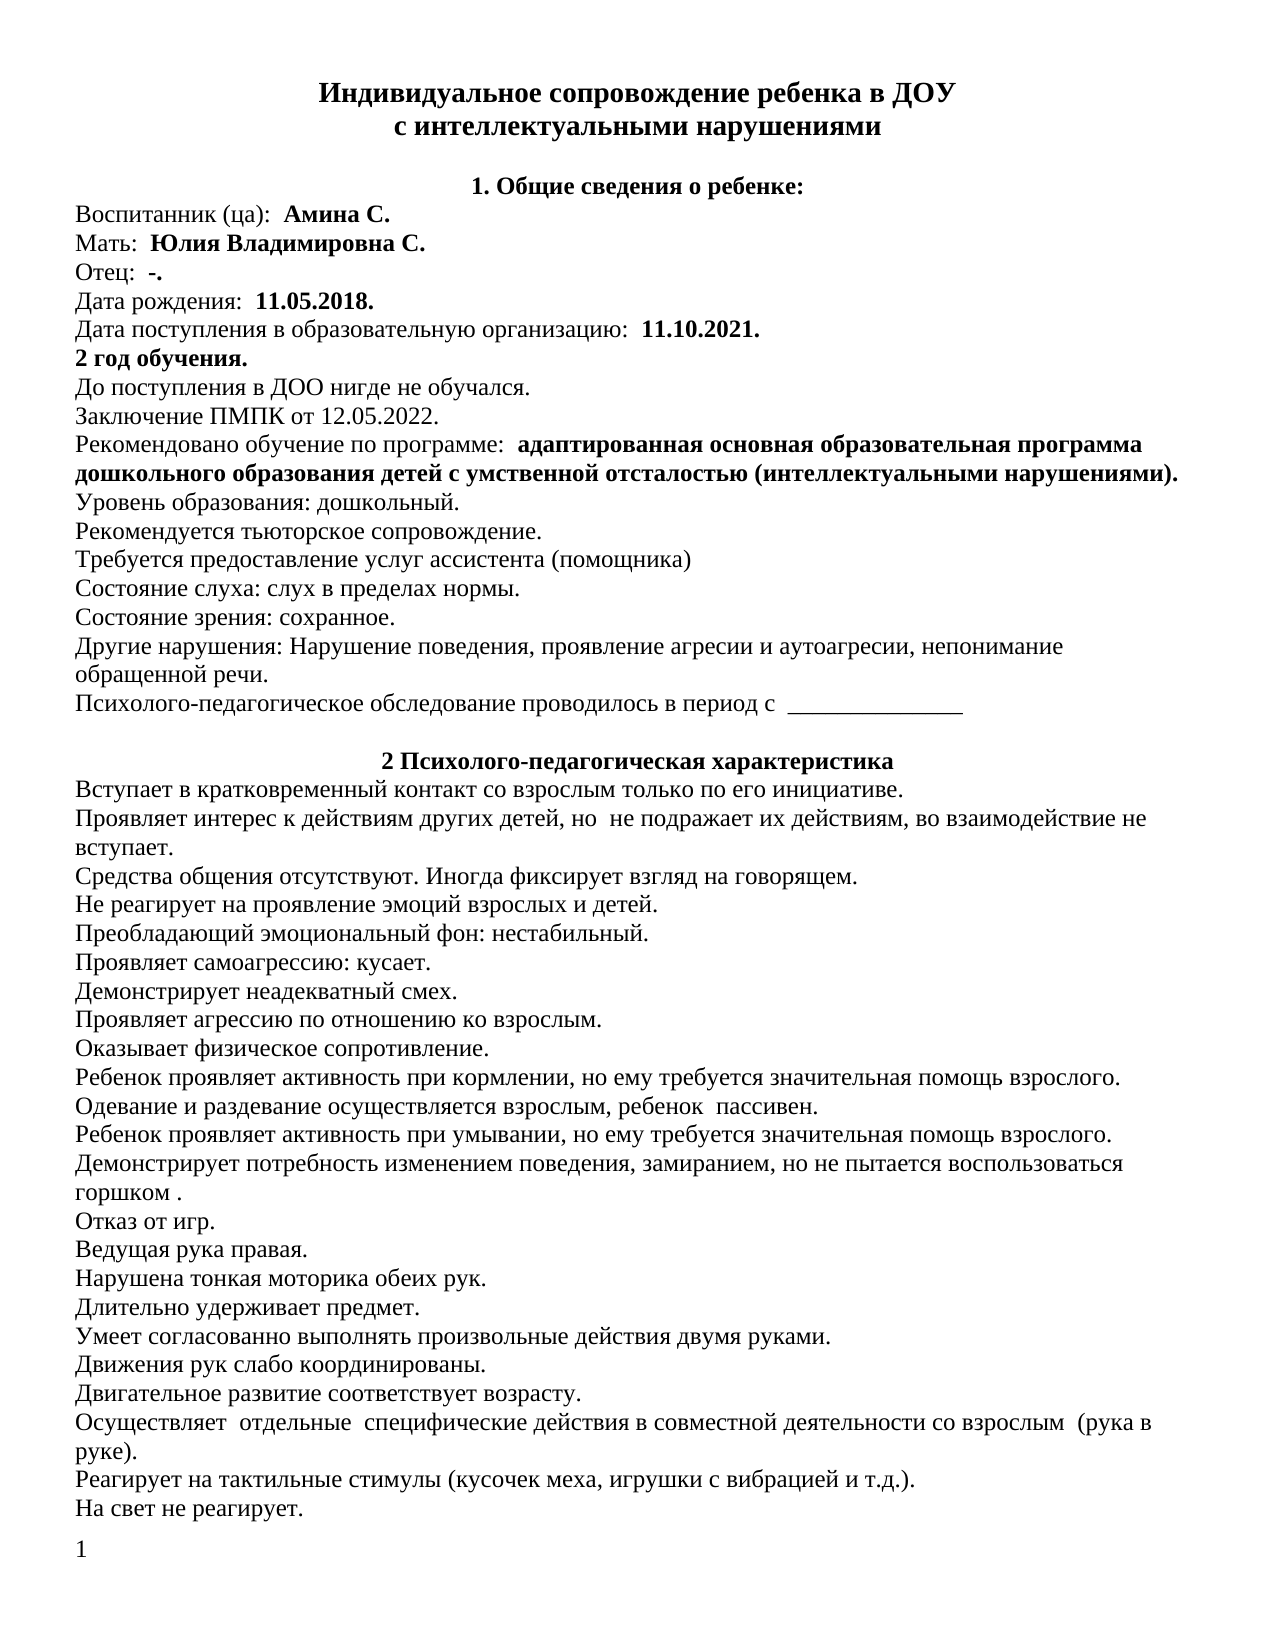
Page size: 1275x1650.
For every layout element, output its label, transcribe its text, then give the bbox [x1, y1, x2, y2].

text Рекомендуется тьюторское сопровождение. [75, 516, 1200, 544]
text Одевание и раздевание осуществляется взрослым, ребенок пассивен. [75, 1091, 1200, 1119]
text Ребенок проявляет активность при умывании, но ему требуется значительная помощь взрослого. [75, 1119, 1200, 1148]
text Мать: Юлия Владимировна С. [75, 228, 1200, 257]
text Проявляет агрессию по отношению ко взрослым. [75, 1004, 1200, 1033]
text Осуществляет отдельные специфические действия в совместной деятельности со взрослым (рука в руке). [75, 1407, 1200, 1464]
text Демонстрирует потребность изменением поведения, замиранием, но не пытается воспользоваться горшком . [75, 1148, 1200, 1206]
text Проявляет интерес к действиям других детей, но не подражает их действиям, во взаимодействие не вступает. [75, 803, 1200, 861]
text Уровень образования: дошкольный. [75, 487, 1200, 516]
text Отказ от игр. [75, 1206, 1200, 1234]
text Дата рождения: 11.05.2018. [75, 286, 1200, 314]
subtitle 2 Психолого-педагогическая характеристика [75, 746, 1200, 774]
text Состояние слуха: слух в пределах нормы. [75, 573, 1200, 602]
text 2 год обучения. [75, 343, 1200, 372]
text Средства общения отсутствуют. Иногда фиксирует взгляд на говорящем. [75, 861, 1200, 889]
text Ребенок проявляет активность при кормлении, но ему требуется значительная помощь взрослого. [75, 1062, 1200, 1091]
text Демонстрирует неадекватный смех. [75, 976, 1200, 1004]
text Реагирует на тактильные стимулы (кусочек меха, игрушки с вибрацией и т.д.). [75, 1464, 1200, 1493]
text Другие нарушения: Нарушение поведения, проявление агресии и аутоагресии, непонимание обращенной речи. [75, 631, 1200, 688]
text Преобладающий эмоциональный фон: нестабильный. [75, 918, 1200, 947]
text Отец: -. [75, 257, 1200, 286]
text Требуется предоставление услуг ассистента (помощника) [75, 544, 1200, 573]
subtitle 1. Общие cведения о ребенке: [75, 171, 1200, 199]
text На свет не реагирует. [75, 1493, 1200, 1522]
text Двигательное развитие соответствует возрасту. [75, 1378, 1200, 1407]
text Вступает в кратковременный контакт со взрослым только по его инициативе. [75, 774, 1200, 803]
text Воспитанник (ца): Амина С. [75, 199, 1200, 228]
subtitle с интеллектуальными нарушениями [75, 108, 1200, 142]
text Нарушена тонкая моторика обеих рук. [75, 1263, 1200, 1292]
subtitle Индивидуальное сопровождение ребенка в ДОУ [75, 75, 1200, 108]
text Ведущая рука правая. [75, 1234, 1200, 1263]
text Длительно удерживает предмет. [75, 1292, 1200, 1321]
text Умеет согласованно выполнять произвольные действия двумя руками. [75, 1321, 1200, 1349]
text Проявляет самоагрессию: кусает. [75, 947, 1200, 976]
text Оказывает физическое сопротивление. [75, 1033, 1200, 1062]
text Состояние зрения: сохранное. [75, 602, 1200, 631]
text Психолого-педагогическое обследование проводилось в период с ______________ [75, 688, 1200, 717]
text До поступления в ДОО нигде не обучался. [75, 372, 1200, 401]
text Рекомендовано обучение по программе: адаптированная основная образовательная программа дошкольного образования детей с умственной отсталостью (интеллектуальными нарушениями). [75, 429, 1200, 487]
text Дата поступления в образовательную организацию: 11.10.2021. [75, 314, 1200, 343]
text Не реагирует на проявление эмоций взрослых и детей. [75, 889, 1200, 918]
text Заключение ПМПК от 12.05.2022. [75, 401, 1200, 429]
text Движения рук слабо координированы. [75, 1349, 1200, 1378]
